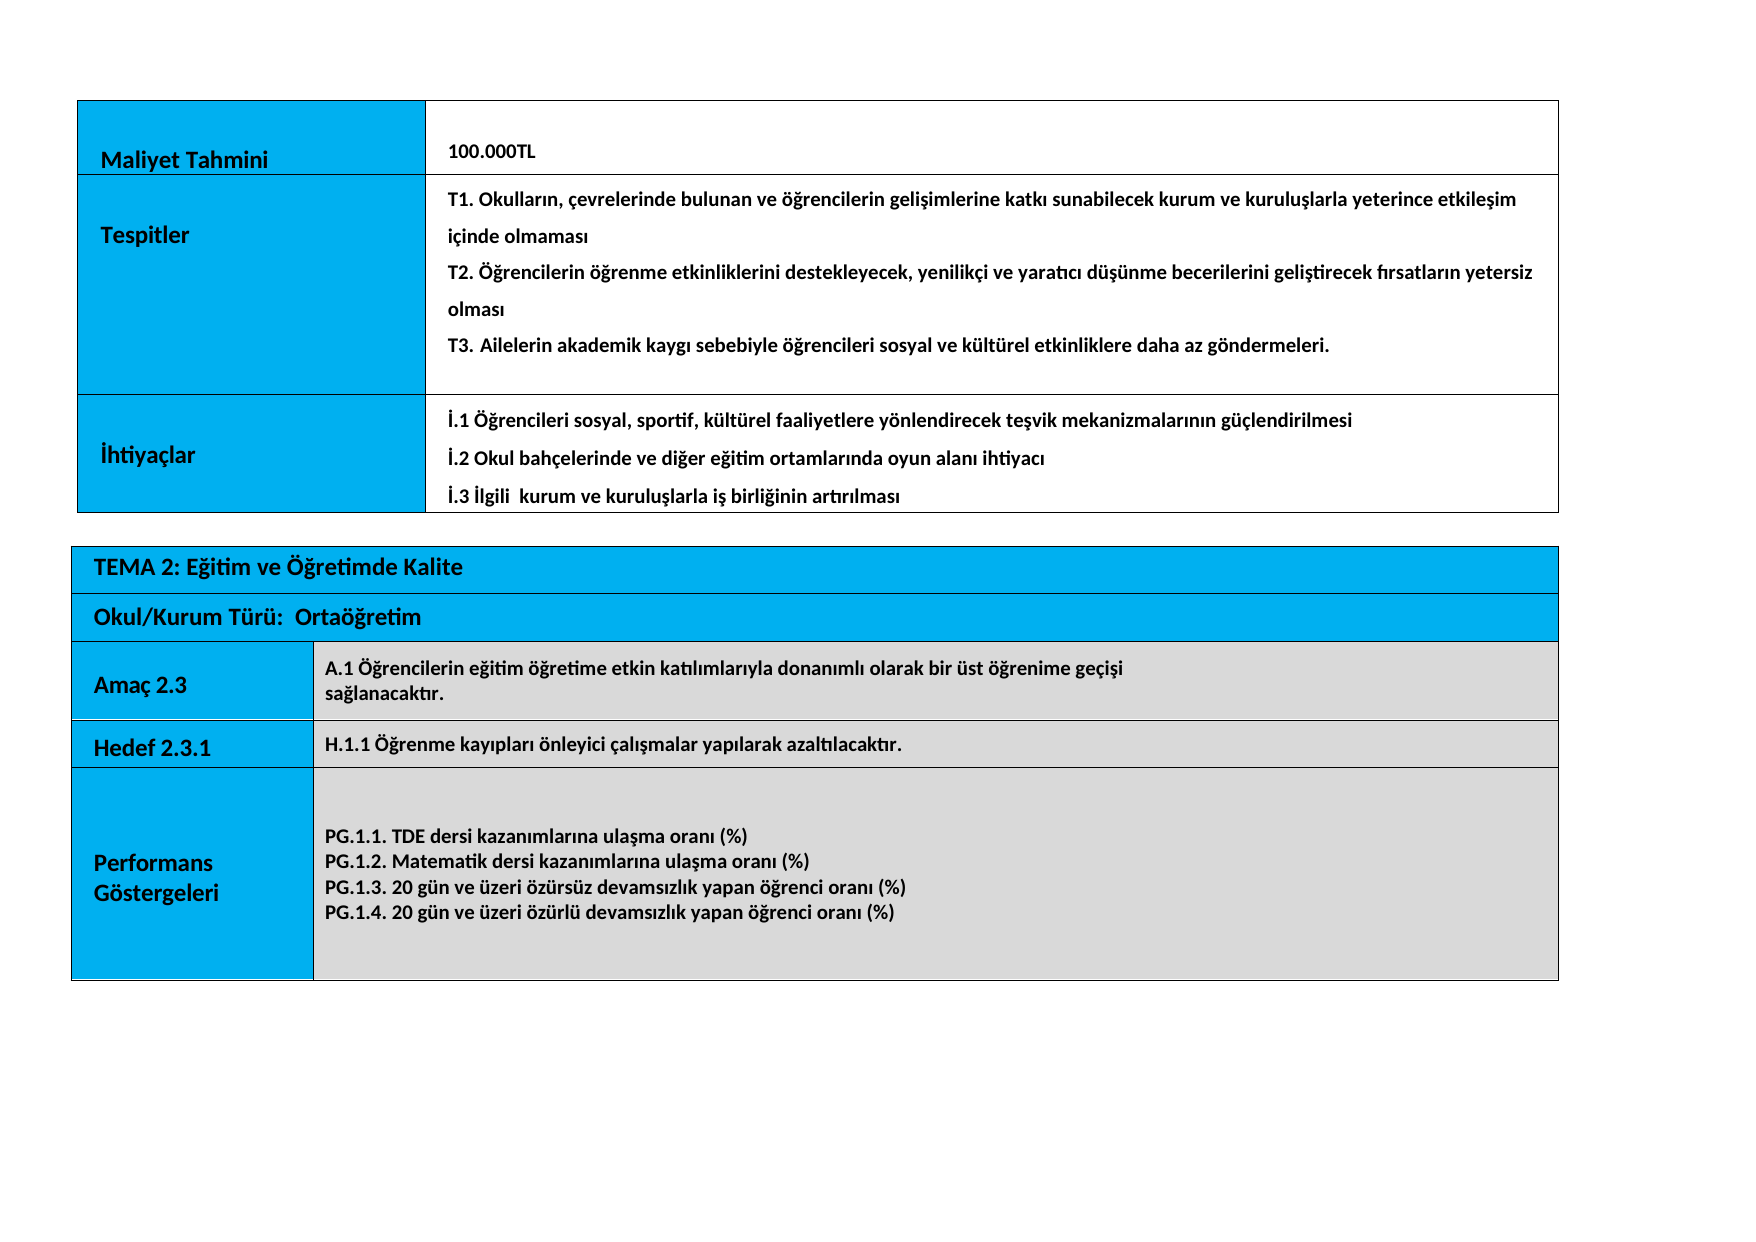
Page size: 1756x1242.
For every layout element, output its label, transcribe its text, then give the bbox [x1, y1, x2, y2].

table_cell 100.000TL [426, 101, 1558, 174]
table_cell Performans Göstergeleri [72, 768, 313, 979]
table_cell A.1 Öğrencilerin eğitim öğretime etkin katılımlarıyla donanımlı olarak bir üst öğrenime geçişi sağlanacaktır. [314, 642, 1558, 719]
table_cell İhtiyaçlar [78, 395, 425, 512]
table_cell Hedef 2.3.1 [72, 721, 313, 767]
table_cell H.1.1 Öğrenme kayıpları önleyici çalışmalar yapılarak azaltılacaktır. [314, 721, 1558, 767]
table_cell Okul/Kurum Türü: Ortaöğretim [72, 594, 1558, 641]
table_cell İ.1 Öğrencileri sosyal, sportif, kültürel faaliyetlere yönlendirecek teşvik mekanizmalarının güçlendirilmesi İ.2 Okul bahçelerinde ve diğer eğitim ortamlarında oyun alanı ihtiyacı İ.3 İlgili kurum ve kuruluşlarla iş birliğinin artırılması [426, 395, 1558, 512]
table_cell Tespitler [78, 175, 425, 394]
table_cell T1. Okulların, çevrelerinde bulunan ve öğrencilerin gelişimlerine katkı sunabilecek kurum ve kuruluşlarla yeterince etkileşim içinde olmaması T2. Öğrencilerin öğrenme etkinliklerini destekleyecek, yenilikçi ve yaratıcı düşünme becerilerini geliştirecek fırsatların yetersiz olması T3. Ailelerin akademik kaygı sebebiyle öğrencileri sosyal ve kültürel etkinliklere daha az göndermeleri. [426, 175, 1558, 394]
table_cell Amaç 2.3 [72, 642, 313, 719]
table_cell PG.1.1. TDE dersi kazanımlarına ulaşma oranı (%) PG.1.2. Matematik dersi kazanımlarına ulaşma oranı (%) PG.1.3. 20 gün ve üzeri özürsüz devamsızlık yapan öğrenci oranı (%) PG.1.4. 20 gün ve üzeri özürlü devamsızlık yapan öğrenci oranı (%) [314, 768, 1558, 979]
table_cell Maliyet Tahmini [78, 101, 425, 174]
table_header TEMA 2: Eğitim ve Öğretimde Kalite [72, 547, 1558, 593]
